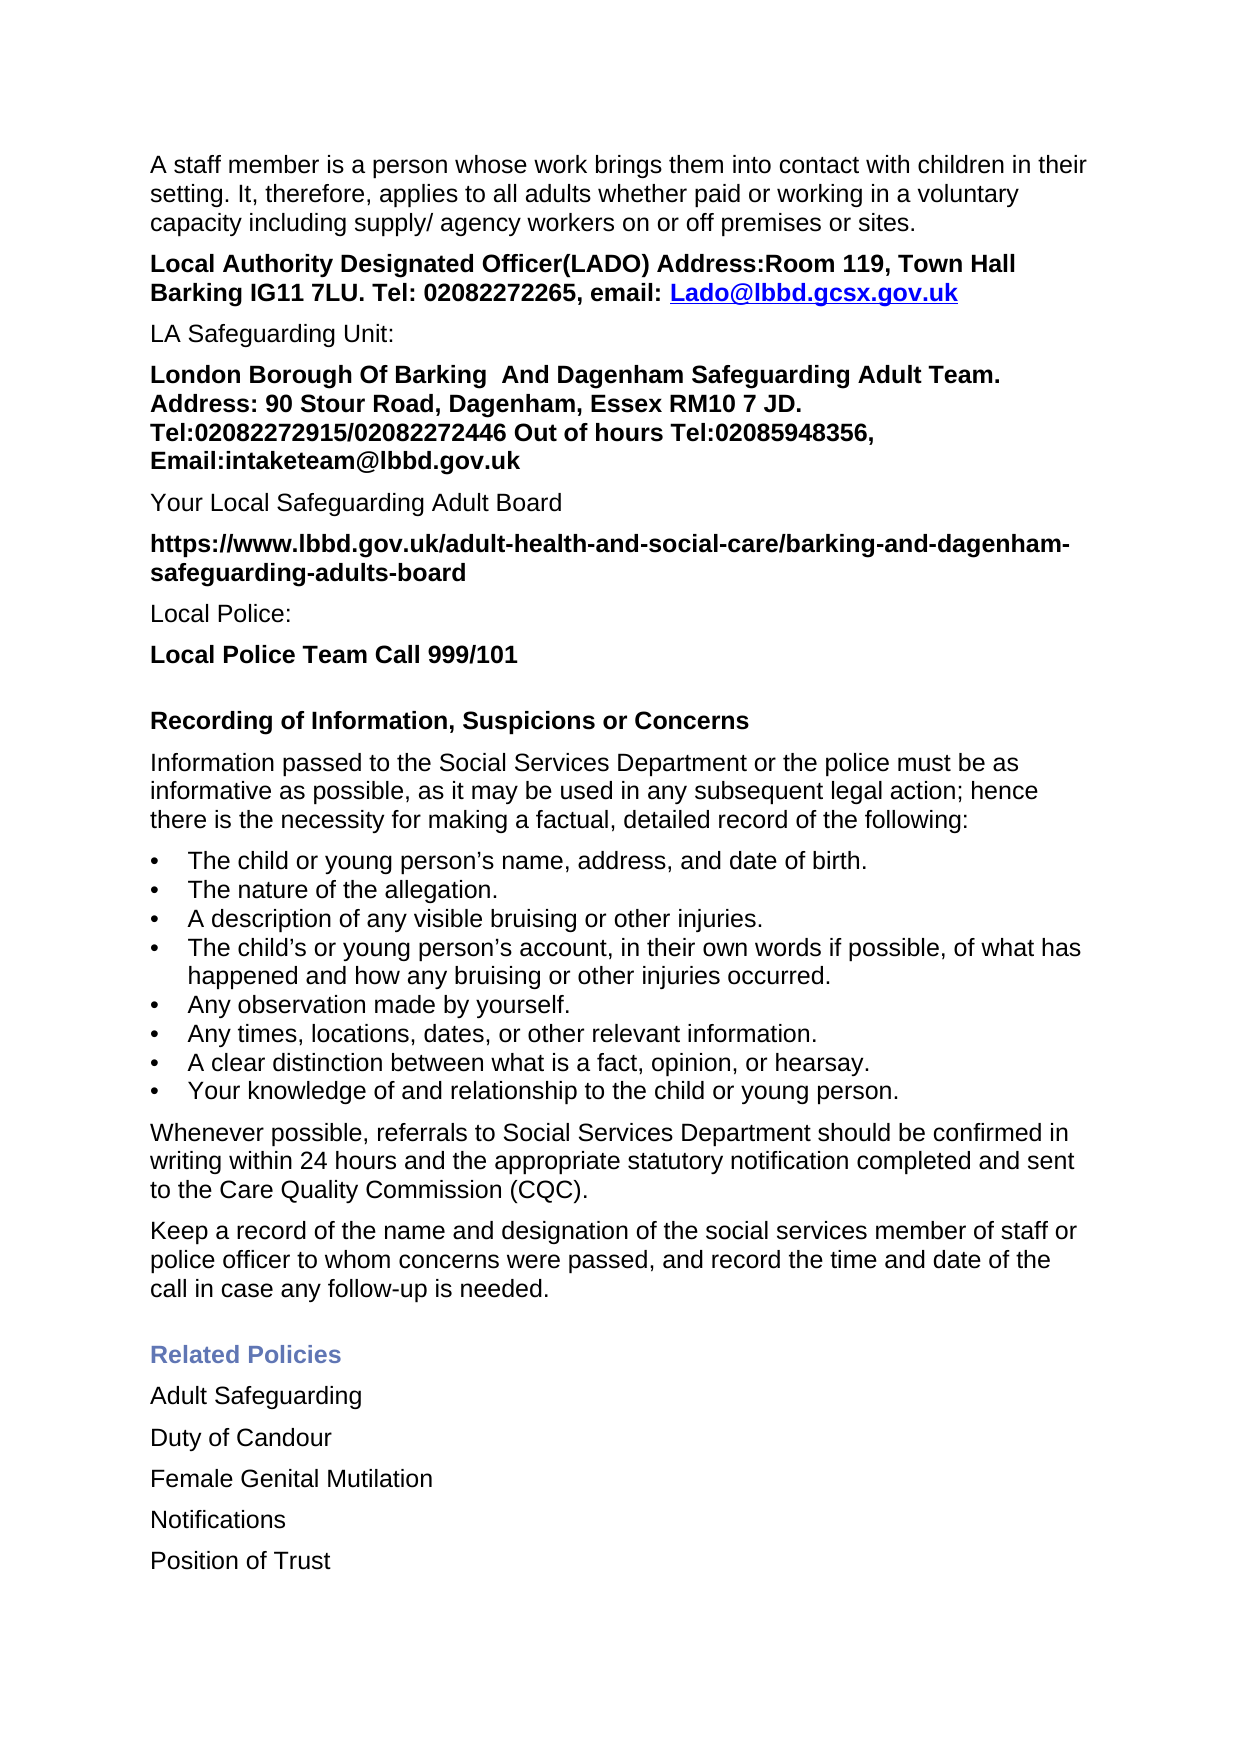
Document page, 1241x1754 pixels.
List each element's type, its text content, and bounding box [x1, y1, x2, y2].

text Your Local Safeguarding Adult Board [150, 487, 1090, 516]
text Local Police Team Call 999/101 [150, 640, 1090, 669]
text Keep a record of the name and designation of the social services member of staff or police officer to whom concerns were passed, and record the time and date of the call in case any follow-up is needed. [150, 1216, 1090, 1302]
text Your knowledge of and relationship to the child or young person. [150, 1076, 1090, 1105]
text Notifications [150, 1505, 1090, 1534]
text Female Genital Mutilation [150, 1464, 1090, 1492]
text Whenever possible, referrals to Social Services Department should be confirmed in writing within 24 hours and the appropriate statutory notification completed and sent to the Care Quality Commission (CQC). [150, 1117, 1090, 1204]
text Adult Safeguarding [150, 1381, 1090, 1410]
text LA Safeguarding Unit: [150, 319, 1090, 347]
text A clear distinction between what is a fact, opinion, or hearsay. [150, 1047, 1090, 1076]
text The child’s or young person’s account, in their own words if possible, of what has happened and how any bruising or other injuries occurred. [150, 932, 1090, 990]
text Local Authority Designated Officer(LADO) Address:Room 119, Town Hall Barking IG11 7LU. Tel: 02082272265, email: Lado@lbbd.gcsx.gov.uk [150, 249, 1090, 306]
text London Borough Of Barking And Dagenham Safeguarding Adult Team. Address: 90 Stour Road, Dagenham, Essex RM10 7 JD. Tel:02082272915/02082272446 Out of hours Tel:02085948356, Email:intaketeam@lbbd.gov.uk [150, 360, 1090, 475]
text Local Police: [150, 599, 1090, 627]
text Any observation made by yourself. [150, 990, 1090, 1019]
text A description of any visible bruising or other injuries. [150, 904, 1090, 932]
subtitle Related Policies [150, 1340, 1090, 1369]
text The child or young person’s name, address, and date of birth. [150, 846, 1090, 875]
text The nature of the allegation. [150, 875, 1090, 904]
text Information passed to the Social Services Department or the police must be as informative as possible, as it may be used in any subsequent legal action; hence there is the necessity for making a factual, detailed record of the following: [150, 747, 1090, 834]
text Position of Trust [150, 1546, 1090, 1575]
text A staff member is a person whose work brings them into contact with children in their setting. It, therefore, applies to all adults whether paid or working in a voluntary capacity including supply/ agency workers on or off premises or sites. [150, 150, 1090, 236]
text https://www.lbbd.gov.uk/adult-health-and-social-care/barking-and-dagenham-safeguarding-adults-board [150, 529, 1090, 586]
text Any times, locations, dates, or other relevant information. [150, 1019, 1090, 1047]
subtitle Recording of Information, Suspicions or Concerns [150, 706, 1090, 735]
text Duty of Candour [150, 1422, 1090, 1451]
